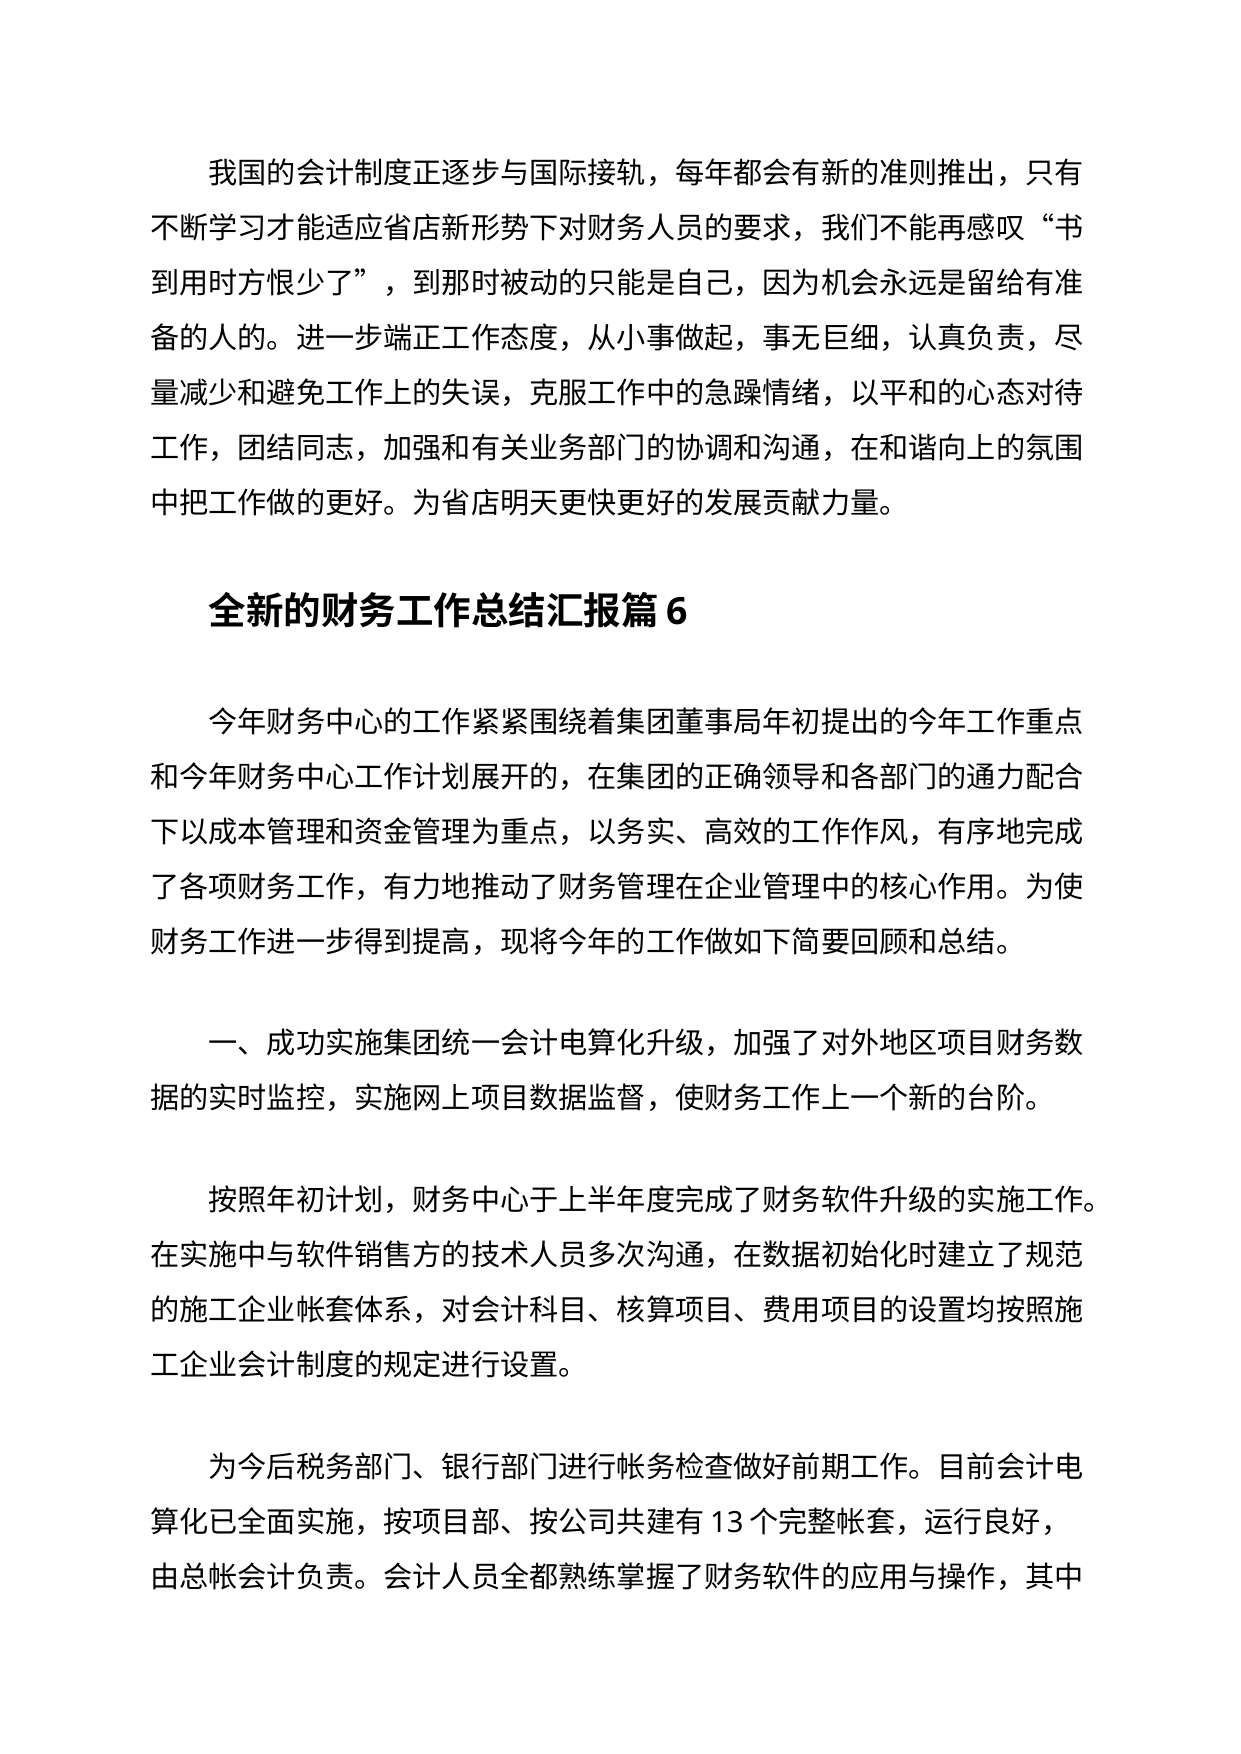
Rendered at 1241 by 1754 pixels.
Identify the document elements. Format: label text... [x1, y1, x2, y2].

text 今年财务中心的工作紧紧围绕着集团董事局年初提出的今年工作重点和今年财务中心工作计划展开的，在集团的正确领导和各部门的通力配合下以成本管理和资金管理为重点，以务实、高效的工作作风，有序地完成了各项财务工作，有力地推动了财务管理在企业管理中的核心作用。为使财务工作进一步得到提高，现将今年的工作做如下简要回顾和总结。 [150, 699, 1090, 961]
text 全新的财务工作总结汇报篇6 [150, 581, 1090, 636]
text 我国的会计制度正逐步与国际接轨，每年都会有新的准则推出，只有不断学习才能适应省店新形势下对财务人员的要求，我们不能再感叹“书到用时方恨少了”，到那时被动的只能是自己，因为机会永远是留给有准备的人的。进一步端正工作态度，从小事做起，事无巨细，认真负责，尽量减少和避免工作上的失误，克服工作中的急躁情绪，以平和的心态对待工作，团结同志，加强和有关业务部门的协调和沟通，在和谐向上的氛围中把工作做的更好。为省店明天更快更好的发展贡献力量。 [150, 150, 1090, 522]
text 一、成功实施集团统一会计电算化升级，加强了对外地区项目财务数据的实时监控，实施网上项目数据监督，使财务工作上一个新的台阶。 [150, 1020, 1090, 1117]
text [150, 1443, 1090, 1595]
text 按照年初计划，财务中心于上半年度完成了财务软件升级的实施工作。在实施中与软件销售方的技术人员多次沟通，在数据初始化时建立了规范的施工企业帐套体系，对会计科目、核算项目、费用项目的设置均按照施工企业会计制度的规定进行设置。 [150, 1177, 1090, 1384]
